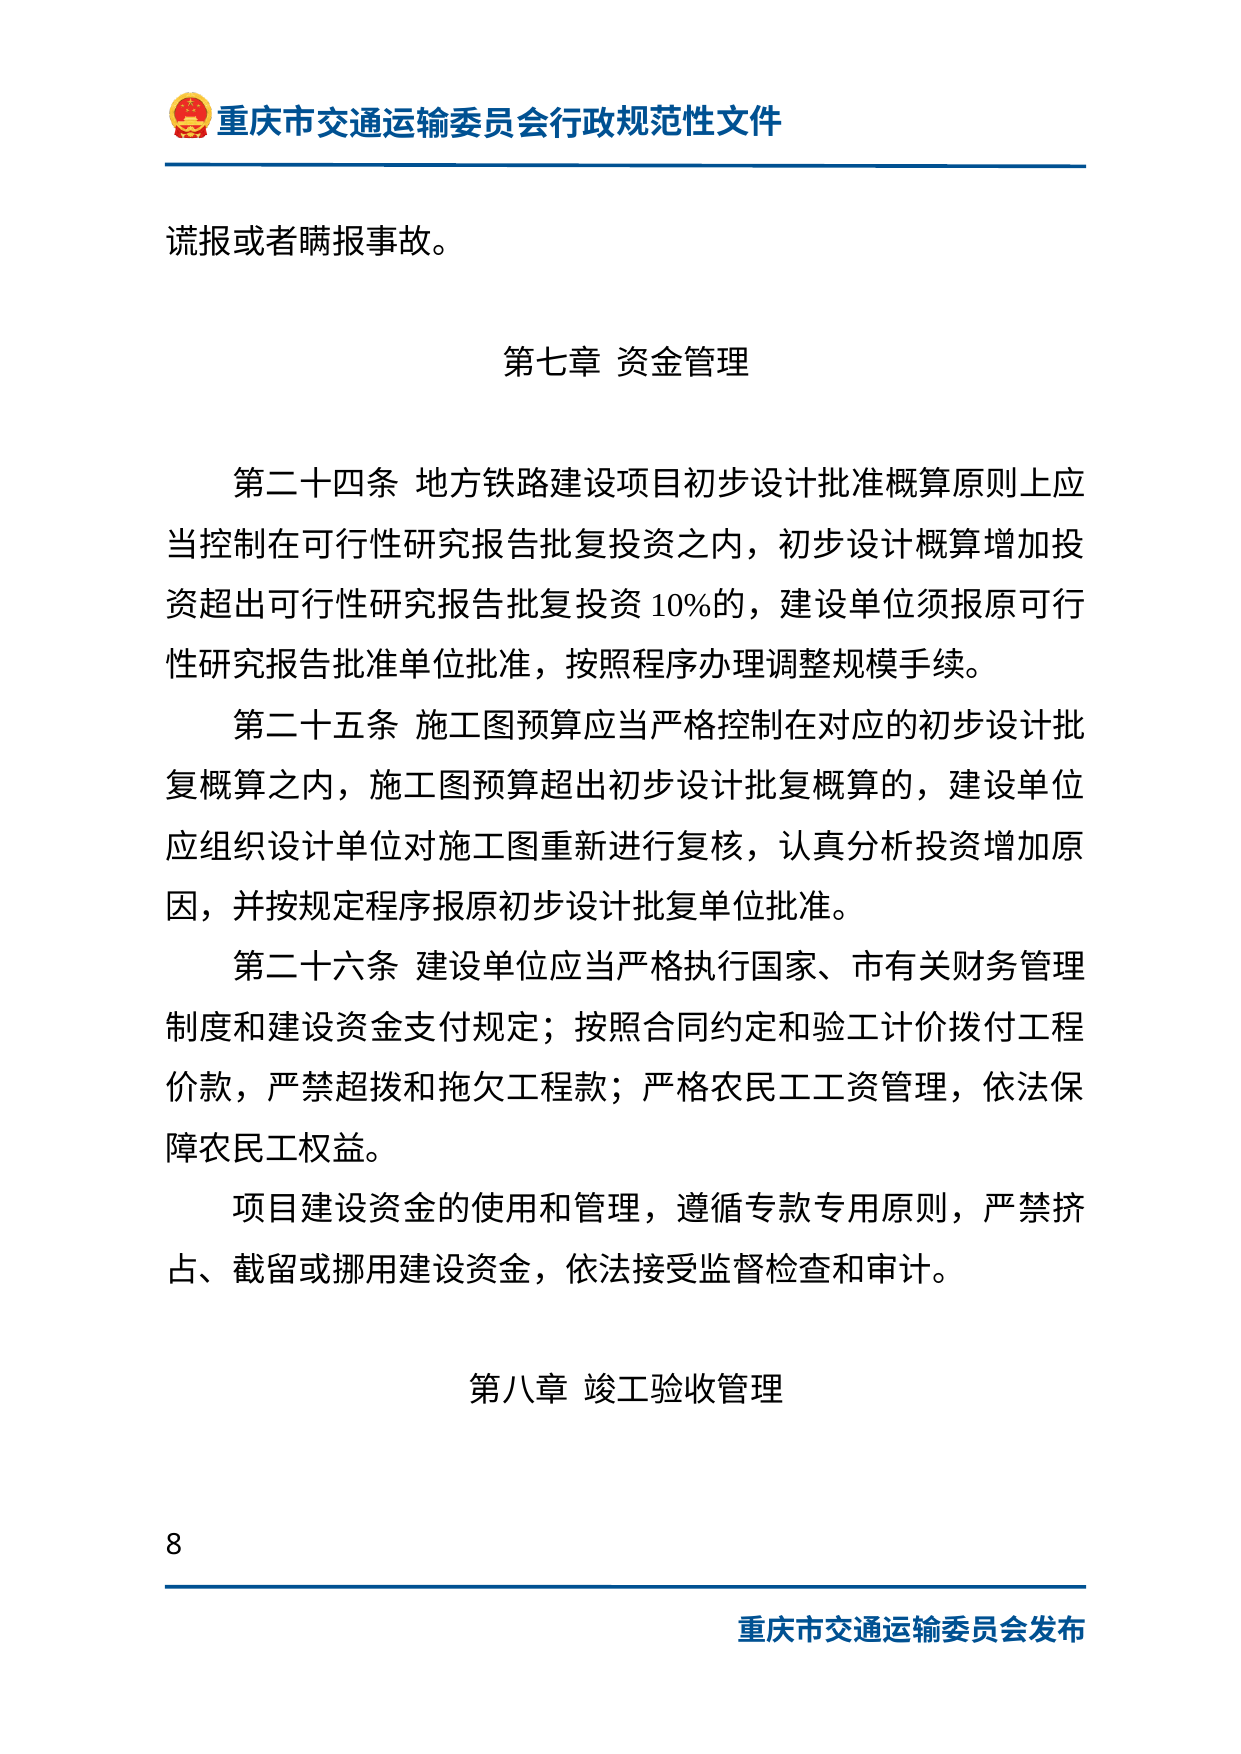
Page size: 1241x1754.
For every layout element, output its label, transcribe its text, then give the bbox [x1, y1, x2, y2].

text 第二十三条 项目发生工程质量或生产安全事故后，建设、施工、监理单位应当及时按照国家、铁路行业和市级有关规定进行报告，并组织应急救援。任何单位和个人不得迟报、漏报、谎报或者瞒报事故。 [165, 206, 1087, 266]
text 项目建设资金的使用和管理，遵循专款专用原则，严禁挤占、截留或挪用建设资金，依法接受监督检查和审计。 [165, 1172, 1087, 1293]
text 第二十五条 施工图预算应当严格控制在对应的初步设计批复概算之内，施工图预算超出初步设计批复概算的，建设单位应组织设计单位对施工图重新进行复核，认真分析投资增加原因，并按规定程序报原初步设计批复单位批准。 [165, 689, 1087, 931]
text 第二十四条 地方铁路建设项目初步设计批准概算原则上应当控制在可行性研究报告批复投资之内，初步设计概算增加投资超出可行性研究报告批复投资10%的，建设单位须报原可行性研究报告批准单位批准，按照程序办理调整规模手续。 [165, 447, 1087, 689]
text 第八章 竣工验收管理 [165, 1353, 1087, 1414]
picture [165, 90, 216, 142]
text 第七章 资金管理 [165, 326, 1087, 387]
text 第二十六条 建设单位应当严格执行国家、市有关财务管理制度和建设资金支付规定；按照合同约定和验工计价拨付工程价款，严禁超拨和拖欠工程款；严格农民工工资管理，依法保障农民工权益。 [165, 931, 1087, 1172]
